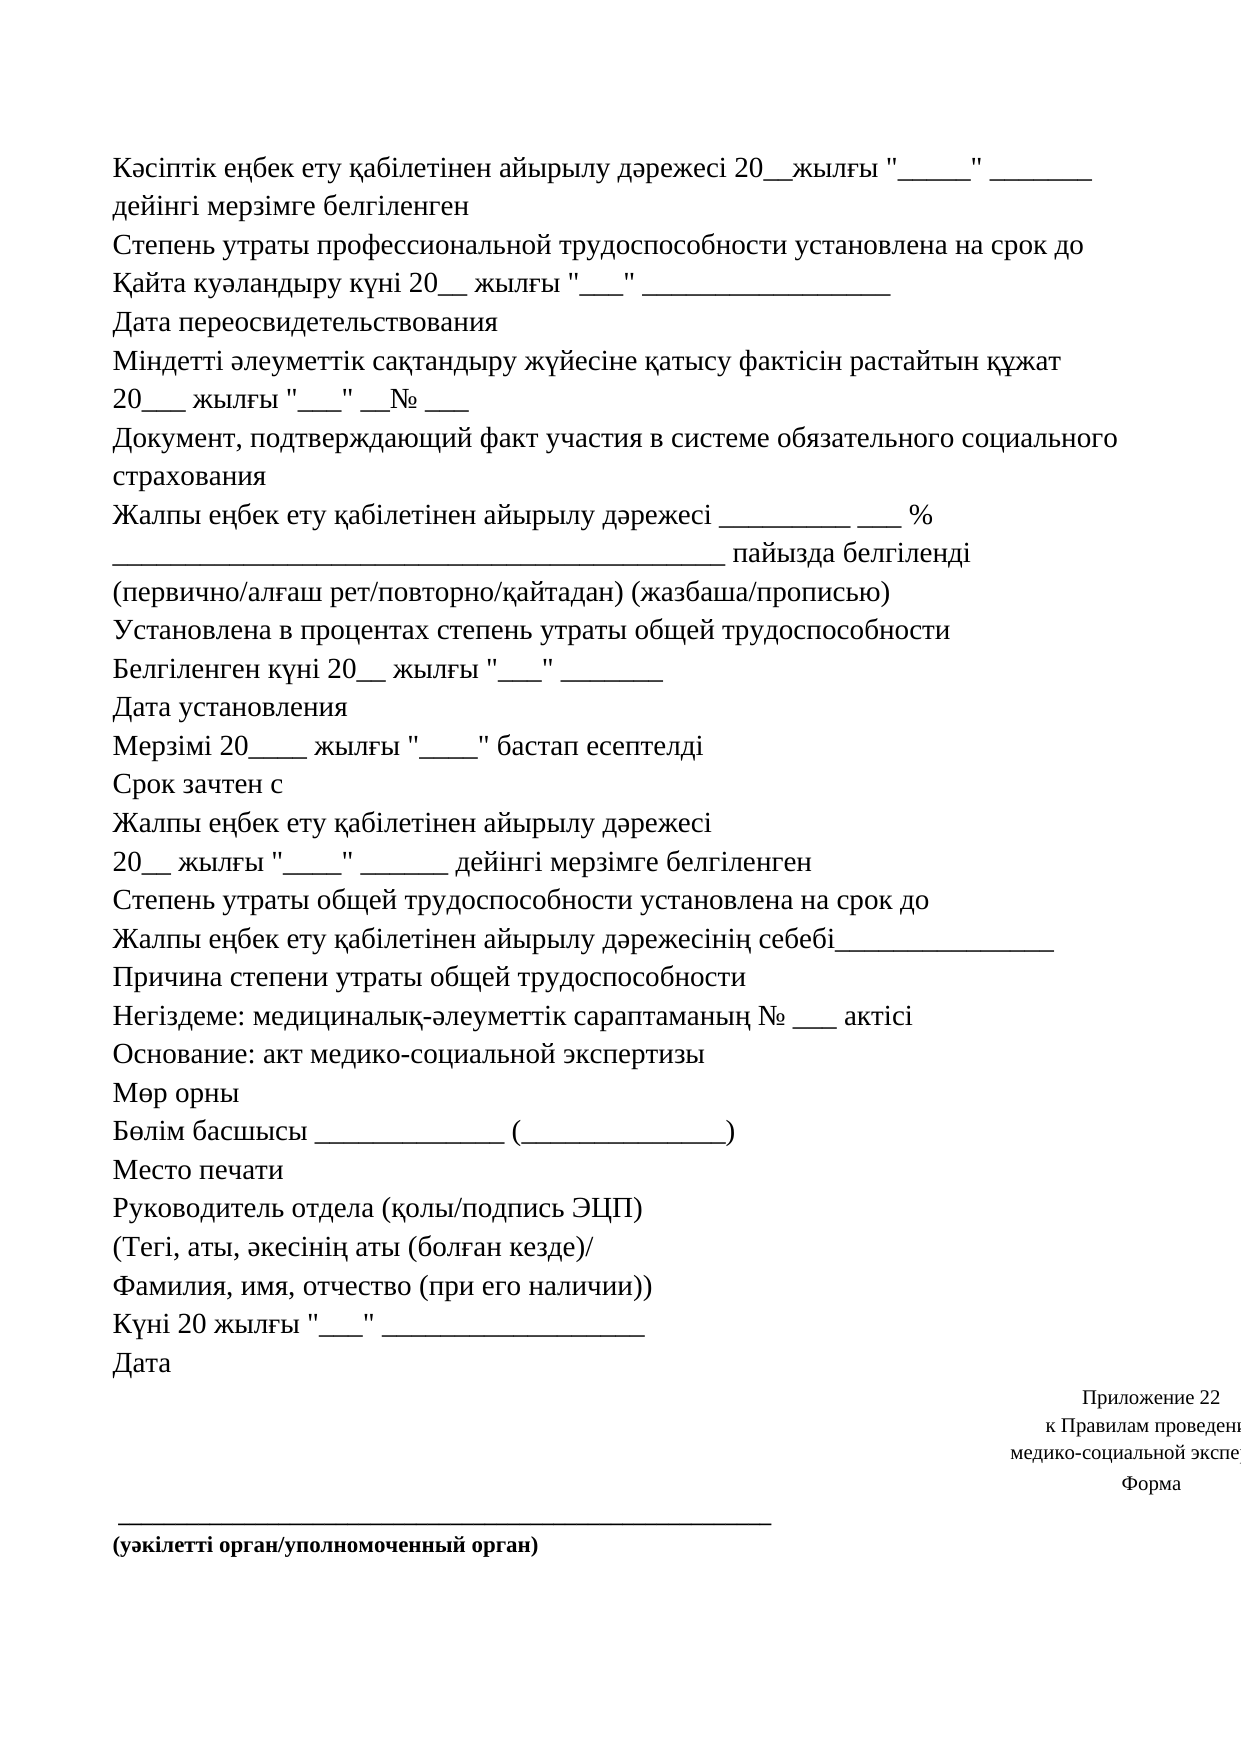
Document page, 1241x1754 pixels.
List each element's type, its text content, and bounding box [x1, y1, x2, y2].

text Мөр орны [112, 1075, 1128, 1108]
text Документ, подтверждающий факт участия в системе обязательного социального [112, 420, 1128, 453]
text Дата [112, 1345, 1128, 1378]
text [112, 1501, 1128, 1557]
text Жалпы еңбек ету қабілетінен айырылу дәрежесінің себебі_______________ [112, 921, 1128, 954]
text Дата переосвидетельствования [112, 304, 1128, 338]
text Причина степени утраты общей трудоспособности [112, 959, 1128, 993]
text Кәсіптік еңбек ету қабілетінен айырылу дәрежесі 20__жылғы "_____" _______ [112, 150, 1128, 183]
text Установлена в процентах степень утраты общей трудоспособности [112, 612, 1128, 646]
text Бөлім басшысы _____________ (______________) [112, 1113, 1128, 1147]
text Негіздеме: медициналық-әлеуметтік сараптаманың № ___ актісі [112, 998, 1128, 1031]
text __________________________________________ пайызда белгіленді [112, 535, 1128, 569]
text Фамилия, имя, отчество (при его наличии)) [112, 1268, 1128, 1301]
text Жалпы еңбек ету қабілетінен айырылу дәрежесі _________ ___ % [112, 497, 1128, 530]
text 20__ жылғы "____" ______ дейінгі мерзімге белгіленген [112, 844, 1128, 877]
text 20___ жылғы "___" __№ ___ [112, 381, 1128, 415]
text (Тегі, аты, әкесінің аты (болған кезде)/ [112, 1229, 1128, 1263]
text Срок зачтен с [112, 767, 1128, 800]
text Міндетті әлеуметтік сақтандыру жүйесіне қатысу фактісін растайтын құжат [112, 343, 1128, 376]
text Қайта куәландыру күні 20__ жылғы "___" _________________ [112, 266, 1128, 299]
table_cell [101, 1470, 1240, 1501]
text (первично/алғаш рет/повторно/қайтадан) (жазбаша/прописью) [112, 574, 1128, 607]
text Основание: акт медико-социальной экспертизы [112, 1036, 1128, 1070]
text дейінгі мерзімге белгіленген [112, 188, 1128, 222]
text Жалпы еңбек ету қабілетінен айырылу дәрежесі [112, 805, 1128, 839]
text Степень утраты профессиональной трудоспособности установлена на срок до [112, 227, 1128, 261]
text страхования [112, 458, 1128, 492]
text Место печати [112, 1152, 1128, 1186]
text Степень утраты общей трудоспособности установлена на срок до [112, 882, 1128, 916]
text Күні 20 жылғы "___" __________________ [112, 1306, 1128, 1340]
text Мерзімі 20____ жылғы "____" бастап есептелді [112, 728, 1128, 762]
text Руководитель отдела (қолы/подпись ЭЦП) [112, 1191, 1128, 1224]
text Белгіленген күні 20__ жылғы "___" _______ [112, 651, 1128, 684]
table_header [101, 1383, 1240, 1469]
text Дата установления [112, 689, 1128, 723]
